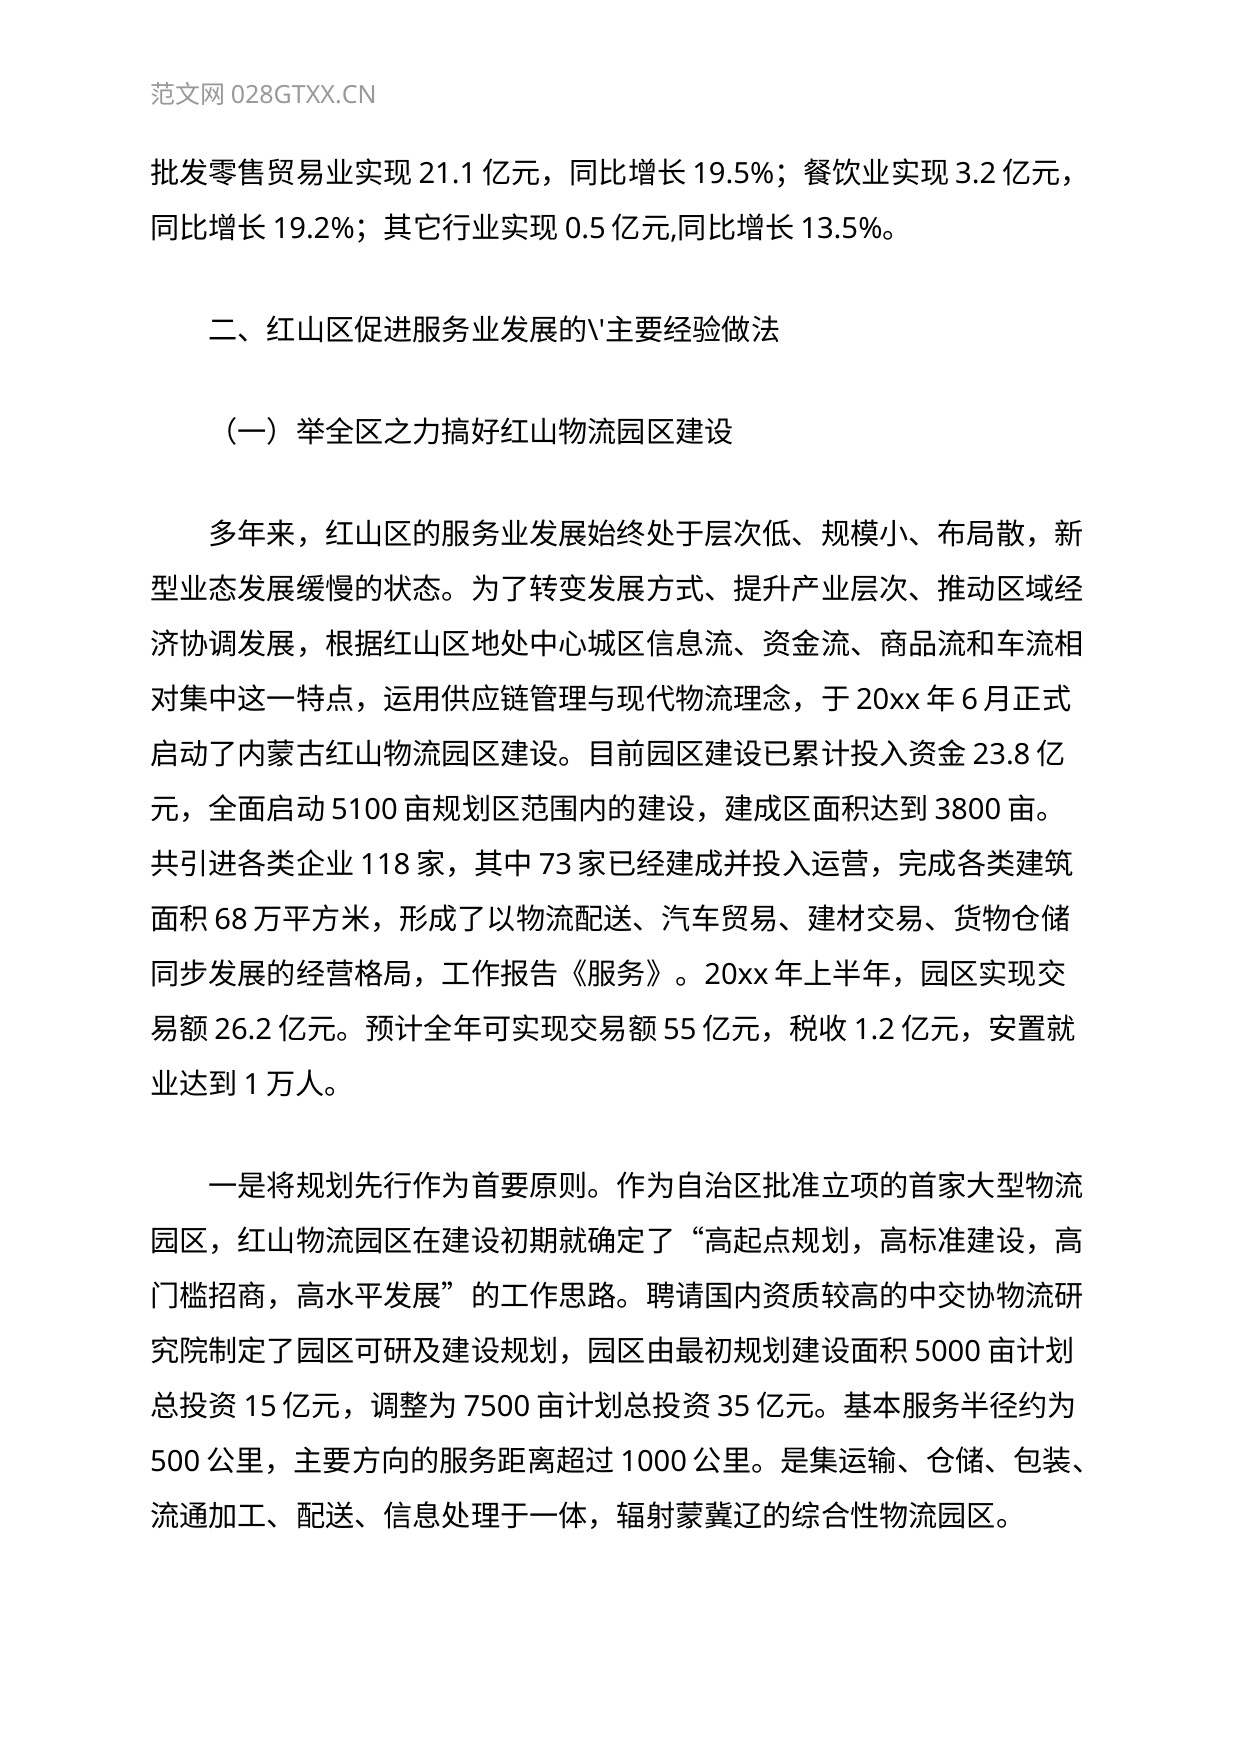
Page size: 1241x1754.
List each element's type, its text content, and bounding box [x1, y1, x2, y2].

text 多年来，红山区的服务业发展始终处于层次低、规模小、布局散，新型业态发展缓慢的状态。为了转变发展方式、提升产业层次、推动区域经济协调发展，根据红山区地处中心城区信息流、资金流、商品流和车流相对集中这一特点，运用供应链管理与现代物流理念，于20xx年6月正式启动了内蒙古红山物流园区建设。目前园区建设已累计投入资金23.8亿元，全面启动5100亩规划区范围内的建设，建成区面积达到3800亩。共引进各类企业118家，其中73家已经建成并投入运营，完成各类建筑面积68万平方米，形成了以物流配送、汽车贸易、建材交易、货物仓储同步发展的经营格局，工作报告《服务》。20xx年上半年，园区实现交易额26.2亿元。预计全年可实现交易额55亿元，税收1.2亿元，安置就业达到1万人。 [150, 511, 1090, 1103]
text 二、红山区促进服务业发展的\'主要经验做法 [150, 307, 1090, 349]
text 一是将规划先行作为首要原则。作为自治区批准立项的首家大型物流园区，红山物流园区在建设初期就确定了“高起点规划，高标准建设，高门槛招商，高水平发展”的工作思路。聘请国内资质较高的中交协物流研究院制定了园区可研及建设规划，园区由最初规划建设面积5000亩计划总投资15亿元，调整为7500亩计划总投资35亿元。基本服务半径约为500公里，主要方向的服务距离超过1000公里。是集运输、仓储、包装、流通加工、配送、信息处理于一体，辐射蒙冀辽的综合性物流园区。 [150, 1162, 1090, 1534]
text （一）举全区之力搞好红山物流园区建设 [150, 409, 1090, 451]
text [150, 150, 1090, 247]
